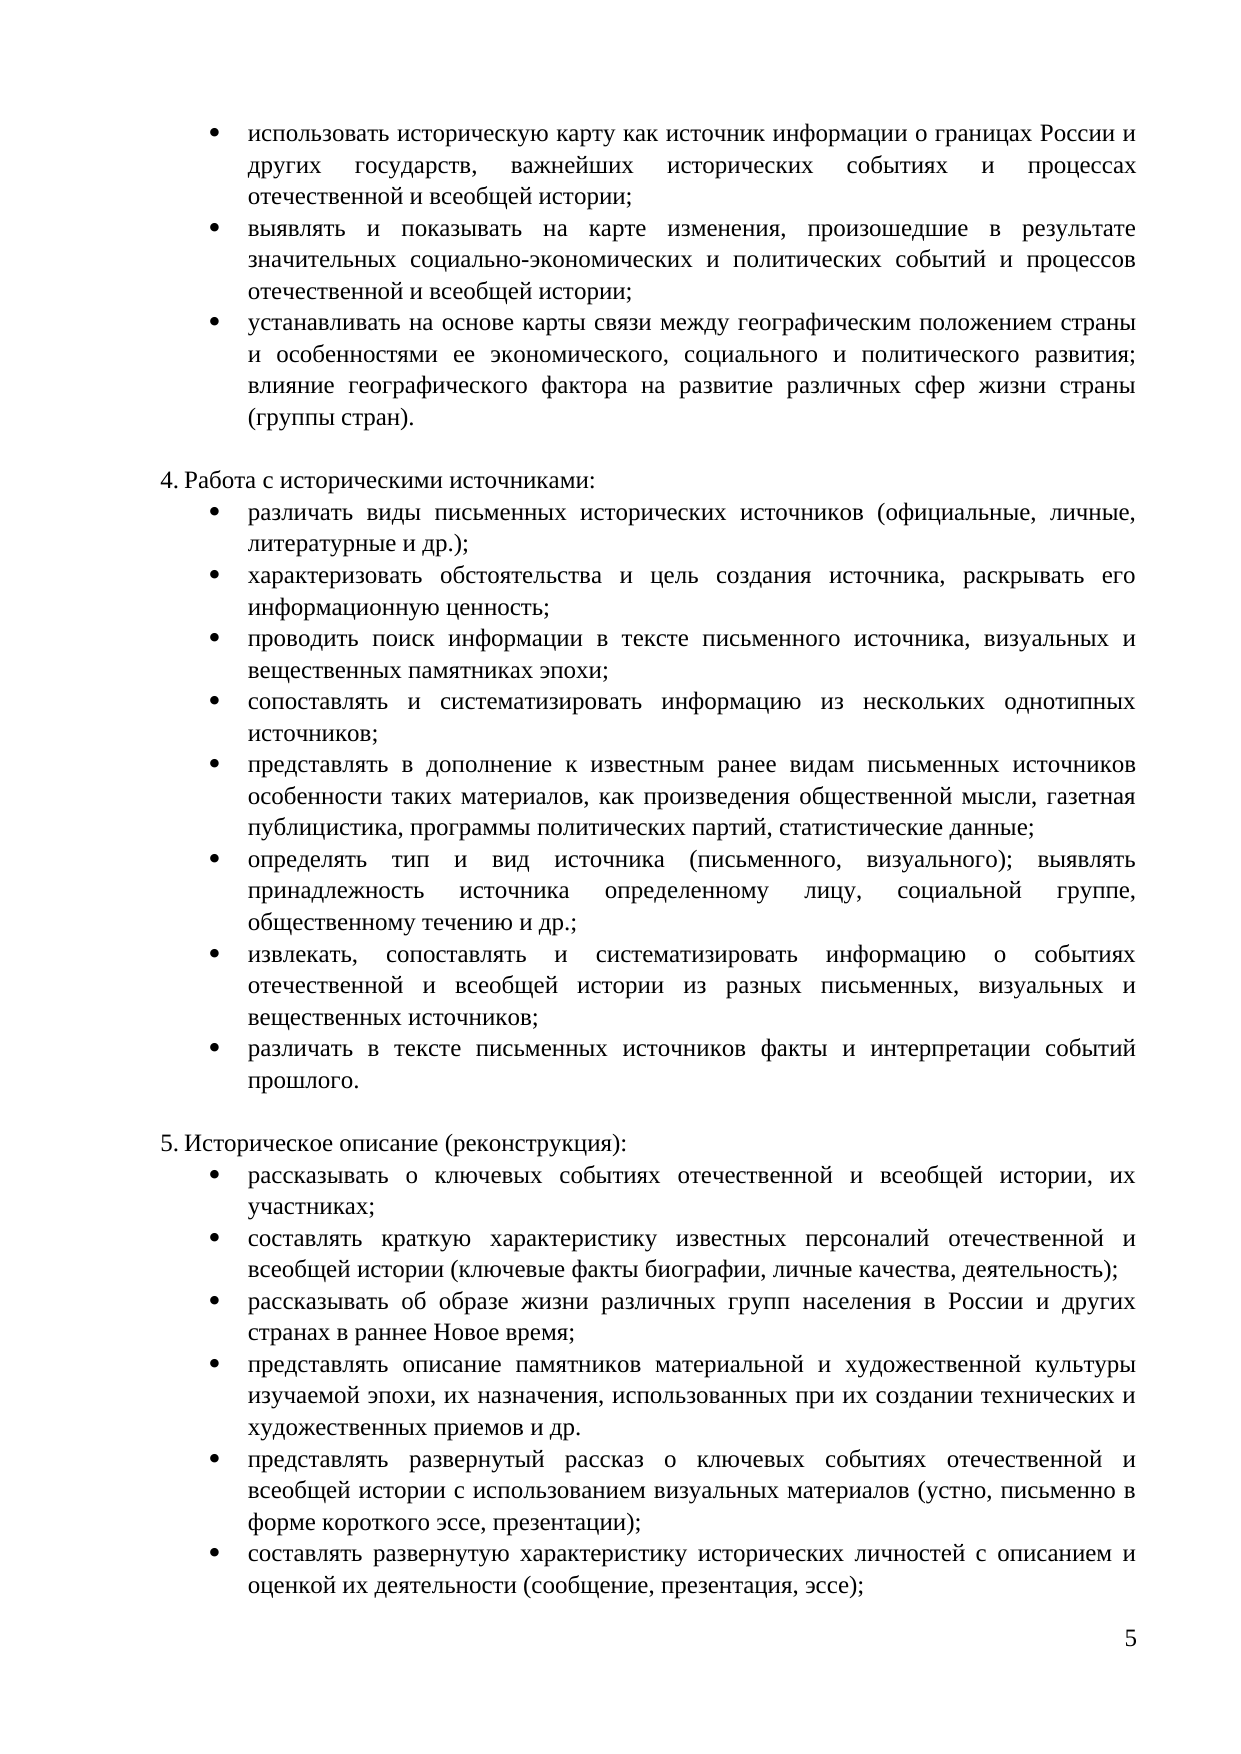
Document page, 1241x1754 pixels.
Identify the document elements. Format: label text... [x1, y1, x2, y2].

list выявлять и показывать на карте изменения, произошедшие в результате значительных социально-экономических и политических событий и процессов отечественной и всеобщей истории; [210, 213, 1137, 305]
list различать в тексте письменных источников факты и интерпретации событий прошлого. [210, 1033, 1137, 1094]
list проводить поиск информации в тексте письменного источника, визуальных и вещественных памятниках эпохи; [210, 623, 1137, 683]
list различать виды письменных исторических источников (официальные, личные, литературные и др.); [210, 497, 1137, 557]
text 5. Историческое описание (реконструкция): [160, 1128, 1137, 1157]
list представлять описание памятников материальной и художественной культуры изучаемой эпохи, их назначения, использованных при их создании технических и художественных приемов и др. [210, 1349, 1137, 1441]
list определять тип и вид источника (письменного, визуального); выявлять принадлежность источника определенному лицу, социальной группе, общественному течению и др.; [210, 844, 1137, 936]
text 4. Работа с историческими источниками: [160, 465, 1137, 494]
list использовать историческую карту как источник информации о границах России и других государств, важнейших исторических событиях и процессах отечественной и всеобщей истории; [210, 118, 1137, 210]
list представлять в дополнение к известным ранее видам письменных источников особенности таких материалов, как произведения общественной мысли, газетная публицистика, программы политических партий, статистические данные; [210, 749, 1137, 841]
list составлять развернутую характеристику исторических личностей с описанием и оценкой их деятельности (сообщение, презентация, эссе); [210, 1538, 1137, 1599]
list извлекать, сопоставлять и систематизировать информацию о событиях отечественной и всеобщей истории из разных письменных, визуальных и вещественных источников; [210, 939, 1137, 1031]
list сопоставлять и систематизировать информацию из нескольких однотипных источников; [210, 686, 1137, 747]
list рассказывать о ключевых событиях отечественной и всеобщей истории, их участниках; [210, 1160, 1137, 1220]
list характеризовать обстоятельства и цель создания источника, раскрывать его информационную ценность; [210, 560, 1137, 620]
list составлять краткую характеристику известных персоналий отечественной и всеобщей истории (ключевые факты биографии, личные качества, деятельность); [210, 1223, 1137, 1283]
list представлять развернутый рассказ о ключевых событиях отечественной и всеобщей истории с использованием визуальных материалов (устно, письменно в форме короткого эссе, презентации); [210, 1444, 1137, 1536]
list устанавливать на основе карты связи между географическим положением страны и особенностями ее экономического, социального и политического развития; влияние географического фактора на развитие различных сфер жизни страны (группы стран). [210, 307, 1137, 431]
list рассказывать об образе жизни различных групп населения в России и других странах в раннее Новое время; [210, 1286, 1137, 1346]
